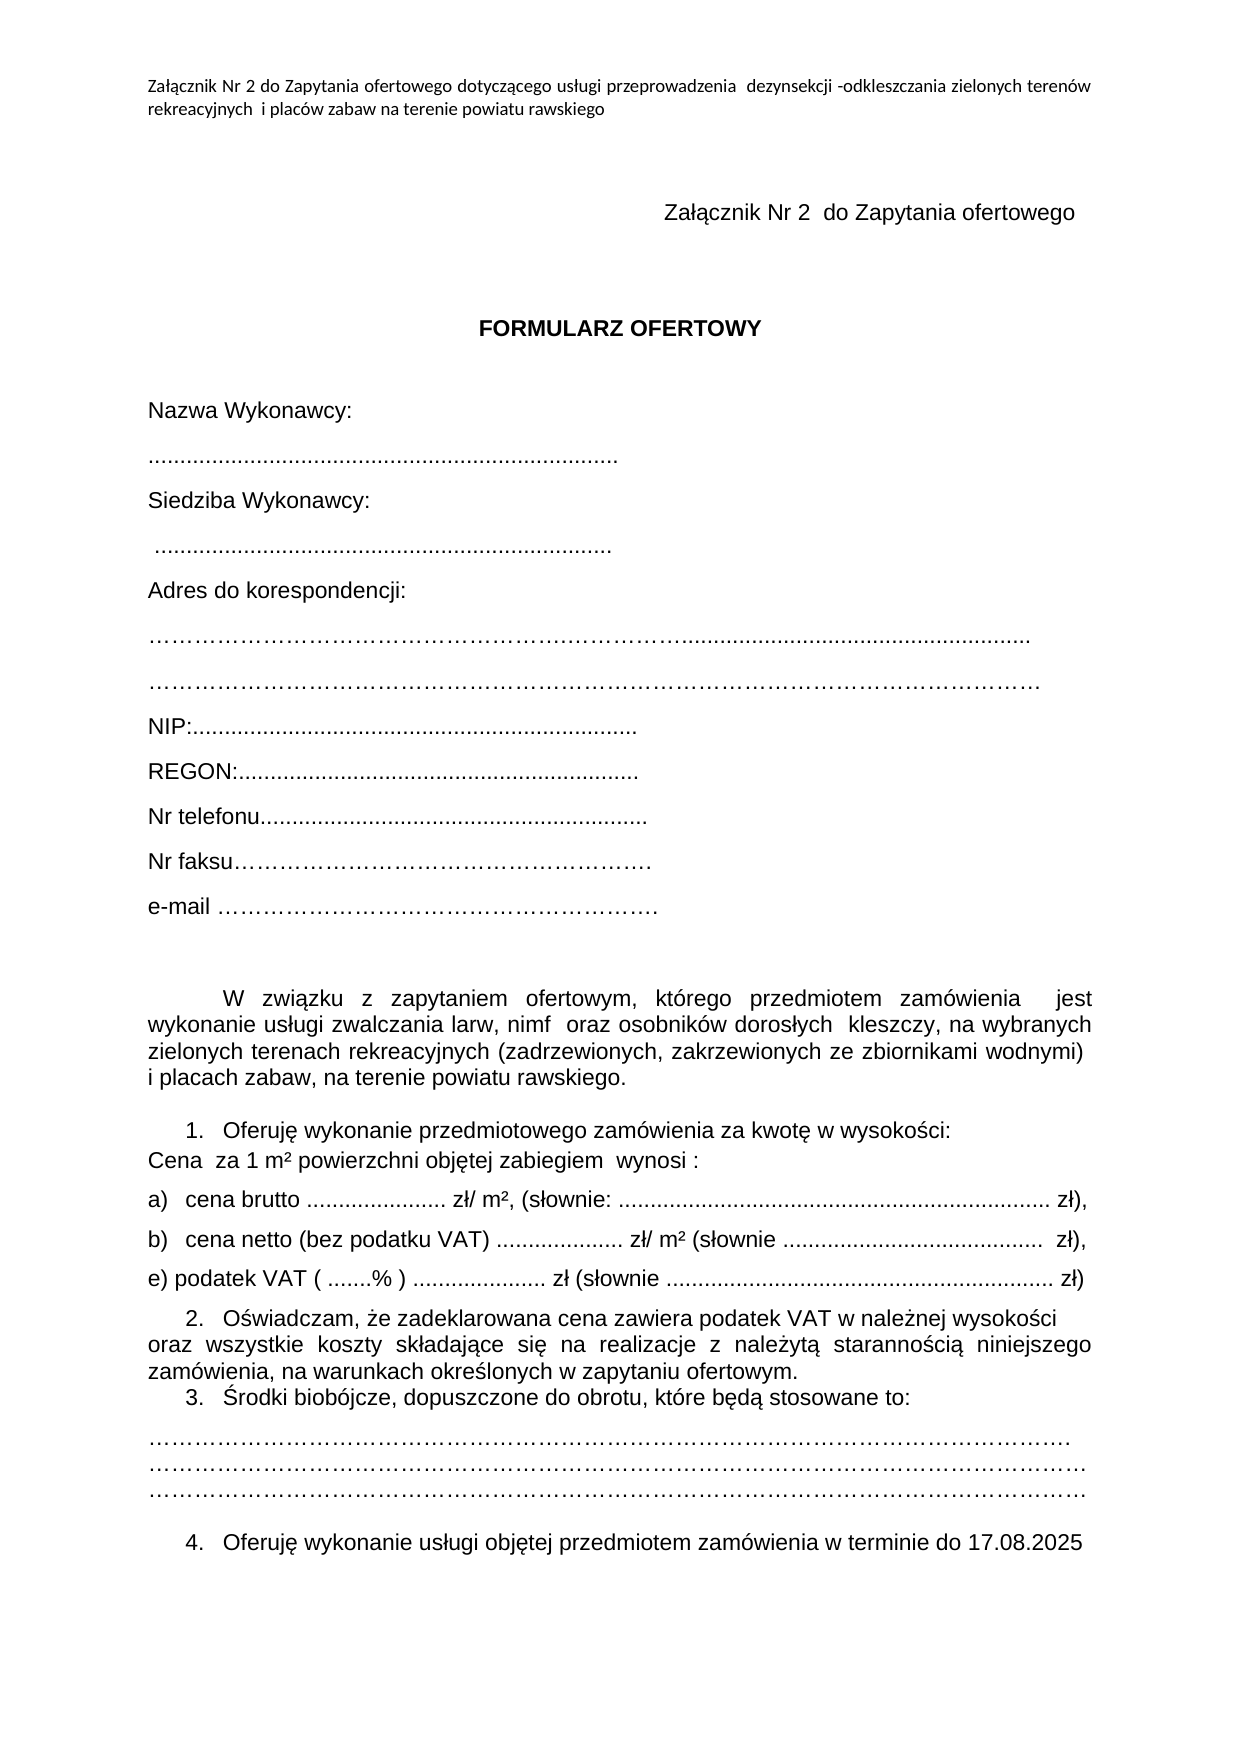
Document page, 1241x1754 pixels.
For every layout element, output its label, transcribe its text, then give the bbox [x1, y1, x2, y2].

text Nr faksu………………………………………………. [148, 848, 1093, 874]
subtitle FORMULARZ OFERTOWY [148, 315, 1093, 341]
text NIP:...................................................................... [148, 713, 1093, 739]
text …………………………………………………………………………………………………………. [148, 1423, 1093, 1450]
text ........................................................................ [148, 532, 1093, 559]
list Środki biobójcze, dopuszczone do obrotu, które będą stosowane to: [185, 1384, 1093, 1410]
text e-mail …………………………………………………. [148, 893, 1093, 919]
text Nr telefonu............................................................. [148, 803, 1093, 829]
text ……………………………………………………………………………………………………… [148, 668, 1093, 694]
list W związku z zapytaniem ofertowym, którego przedmiotem zamówienia jest wykonanie usługi zwalczania larw, nimf oraz osobników dorosłych kleszczy, na wybranych zielonych terenach rekreacyjnych (zadrzewionych, zakrzewionych ze zbiornikami wodnymi) i placach zabaw, na terenie powiatu rawskiego. [148, 985, 1093, 1090]
text Cena za 1 m² powierzchni objętej zabiegiem wynosi : [148, 1147, 1093, 1173]
list cena brutto ...................... zł/ m², (słownie: .................................................................... zł), [148, 1186, 1093, 1213]
list Oferuję wykonanie usługi objętej przedmiotem zamówienia w terminie do 17.08.2025 [185, 1529, 1093, 1555]
list cena netto (bez podatku VAT) .................... zł/ m² (słownie ......................................... zł), [148, 1226, 1093, 1252]
text REGON:............................................................... [148, 758, 1093, 784]
list Oferuję wykonanie przedmiotowego zamówienia za kwotę w wysokości: [185, 1117, 1093, 1143]
list Oświadczam, że zadeklarowana cena zawiera podatek VAT w należnej wysokości [185, 1305, 1093, 1331]
text .......................................................................... [148, 442, 1093, 468]
text Nazwa Wykonawcy: [148, 397, 1093, 423]
text Adres do korespondencji: [148, 577, 1093, 604]
text ………………………………………………………………………………………………………………………………………………………………………………………………………………………… [148, 1450, 1093, 1502]
text Siedziba Wykonawcy: [148, 487, 1093, 513]
text oraz wszystkie koszty składające się na realizacje z należytą starannością niniejszego zamówienia, na warunkach określonych w zapytaniu ofertowym. [148, 1331, 1093, 1384]
text ……………………………………………….……………....................................................... [148, 622, 1093, 649]
text e) podatek VAT ( .......% ) ..................... zł (słownie ............................................................. zł) [148, 1265, 1093, 1292]
text Załącznik Nr 2 do Zapytania ofertowego [664, 171, 1093, 225]
